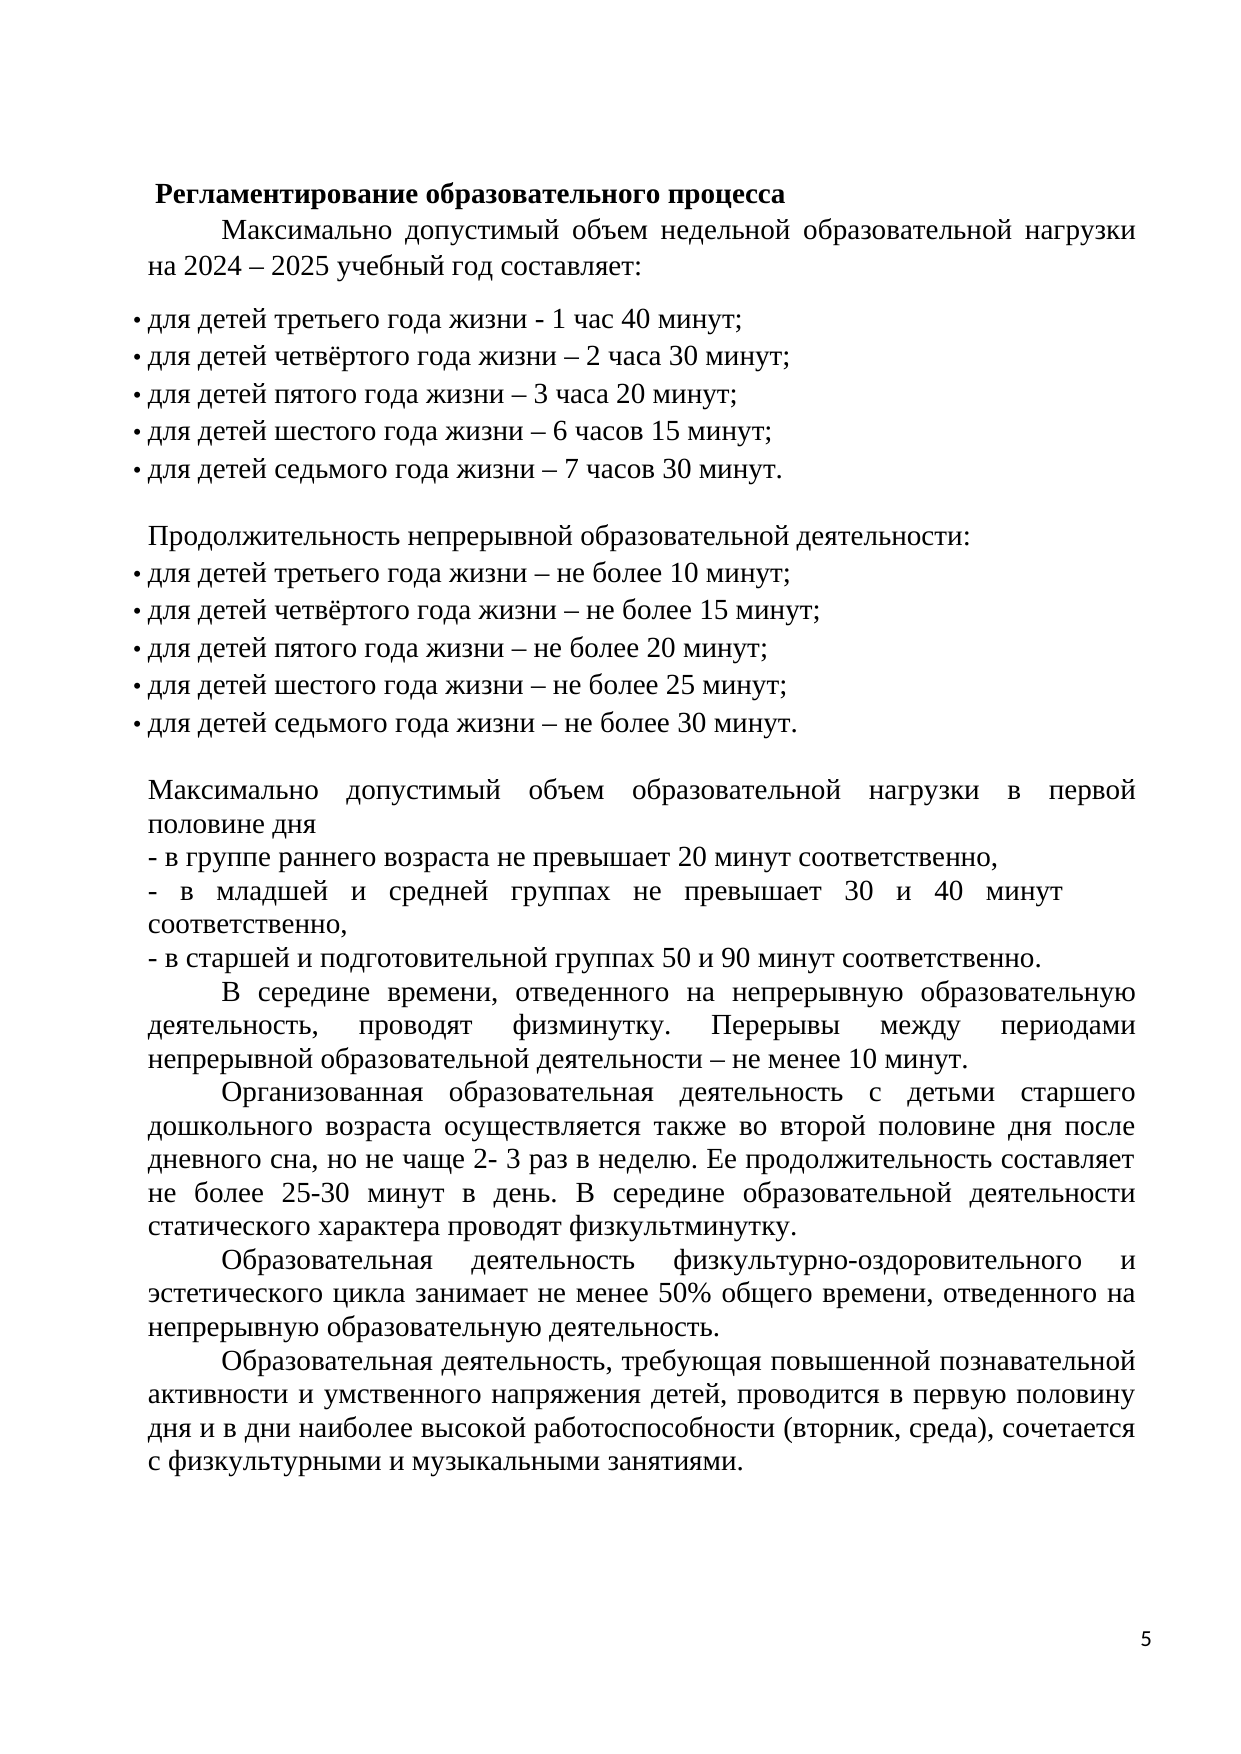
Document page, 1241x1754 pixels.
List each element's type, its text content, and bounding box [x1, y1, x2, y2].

list для детей третьего года жизни - 1 час 40 минут; [133, 301, 1136, 334]
text Максимально допустимый объем образовательной нагрузки в первой половине дня [148, 772, 1136, 839]
list для детей четвёртого года жизни – 2 часа 30 минут; [133, 338, 1136, 372]
text Максимально допустимый объем недельной образовательной нагрузки на 2024 – 2025 учебный год составляет: [148, 212, 1136, 282]
list для детей третьего года жизни – не более 10 минут; [133, 555, 1136, 588]
text - в младшей и средней группах не превышает 30 и 40 минут соответственно, [148, 873, 1064, 940]
list для детей седьмого года жизни – не более 30 минут. [133, 705, 1136, 738]
text Продолжительность непрерывной образовательной деятельности: [148, 518, 1136, 552]
text Образовательная деятельность физкультурно-оздоровительного и эстетического цикла занимает не менее 50% общего времени, отведенного на непрерывную образовательную деятельность. [148, 1242, 1136, 1343]
list для детей шестого года жизни – не более 25 минут; [133, 667, 1136, 701]
list для детей пятого года жизни – не более 20 минут; [133, 630, 1136, 663]
text - в старшей и подготовительной группах 50 и 90 минут соответственно. [148, 940, 1064, 974]
list для детей шестого года жизни – 6 часов 15 минут; [133, 413, 1136, 447]
text В середине времени, отведенного на непрерывную образовательную деятельность, проводят физминутку. Перерывы между периодами непрерывной образовательной деятельности – не менее 10 минут. [148, 974, 1136, 1074]
text Регламентирование образовательного процесса [148, 176, 1152, 209]
list для детей пятого года жизни – 3 часа 20 минут; [133, 376, 1136, 409]
text - в группе раннего возраста не превышает 20 минут соответственно, [148, 839, 1064, 873]
text Образовательная деятельность, требующая повышенной познавательной активности и умственного напряжения детей, проводится в первую половину дня и в дни наиболее высокой работоспособности (вторник, среда), сочетается с физкультурными и музыкальными занятиями. [148, 1343, 1136, 1477]
list для детей четвёртого года жизни – не более 15 минут; [133, 592, 1136, 626]
text Организованная образовательная деятельность с детьми старшего дошкольного возраста осуществляется также во второй половине дня после дневного сна, но не чаще 2- 3 раз в неделю. Ее продолжительность составляет не более 25-30 минут в день. В середине образовательной деятельности статического характера проводят физкультминутку. [148, 1074, 1136, 1242]
list для детей седьмого года жизни – 7 часов 30 минут. [133, 451, 1136, 484]
